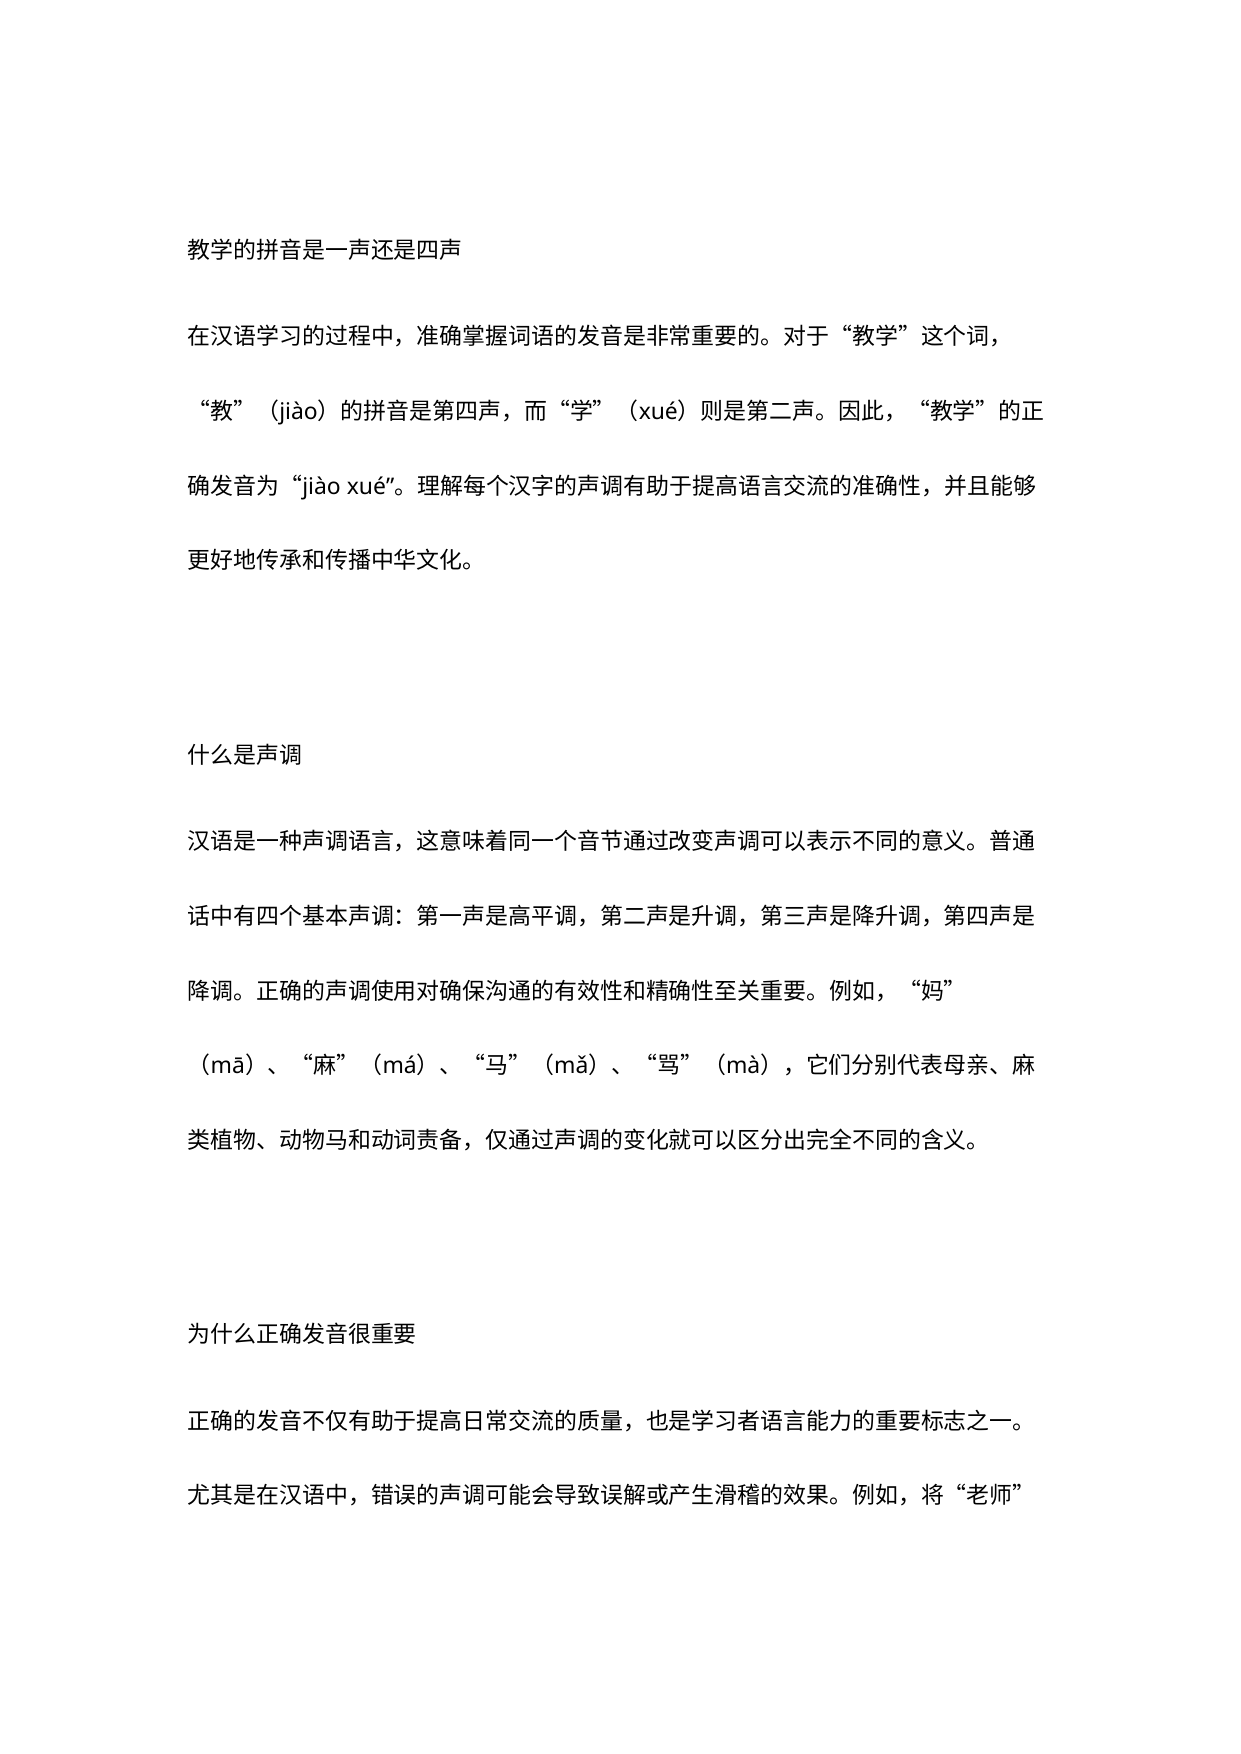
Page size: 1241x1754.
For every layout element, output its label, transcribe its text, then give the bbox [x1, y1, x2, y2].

text 在汉语学习的过程中，准确掌握词语的发音是非常重要的。对于“教学”这个词，“教”（jiào）的拼音是第四声，而“学”（xué）则是第二声。因此，“教学”的正确发音为“jiào xué”。理解每个汉字的声调有助于提高语言交流的准确性，并且能够更好地传承和传播中华文化。 [187, 302, 1053, 591]
text 汉语是一种声调语言，这意味着同一个音节通过改变声调可以表示不同的意义。普通话中有四个基本声调：第一声是高平调，第二声是升调，第三声是降升调，第四声是降调。正确的声调使用对确保沟通的有效性和精确性至关重要。例如，“妈”（mā）、“麻”（má）、“马”（mǎ）、“骂”（mà），它们分别代表母亲、麻类植物、动物马和动词责备，仅通过声调的变化就可以区分出完全不同的含义。 [187, 807, 1053, 1171]
text 教学的拼音是一声还是四声 [187, 216, 1053, 281]
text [187, 1387, 1053, 1527]
text 什么是声调 [187, 721, 1053, 786]
text 为什么正确发音很重要 [187, 1300, 1053, 1365]
